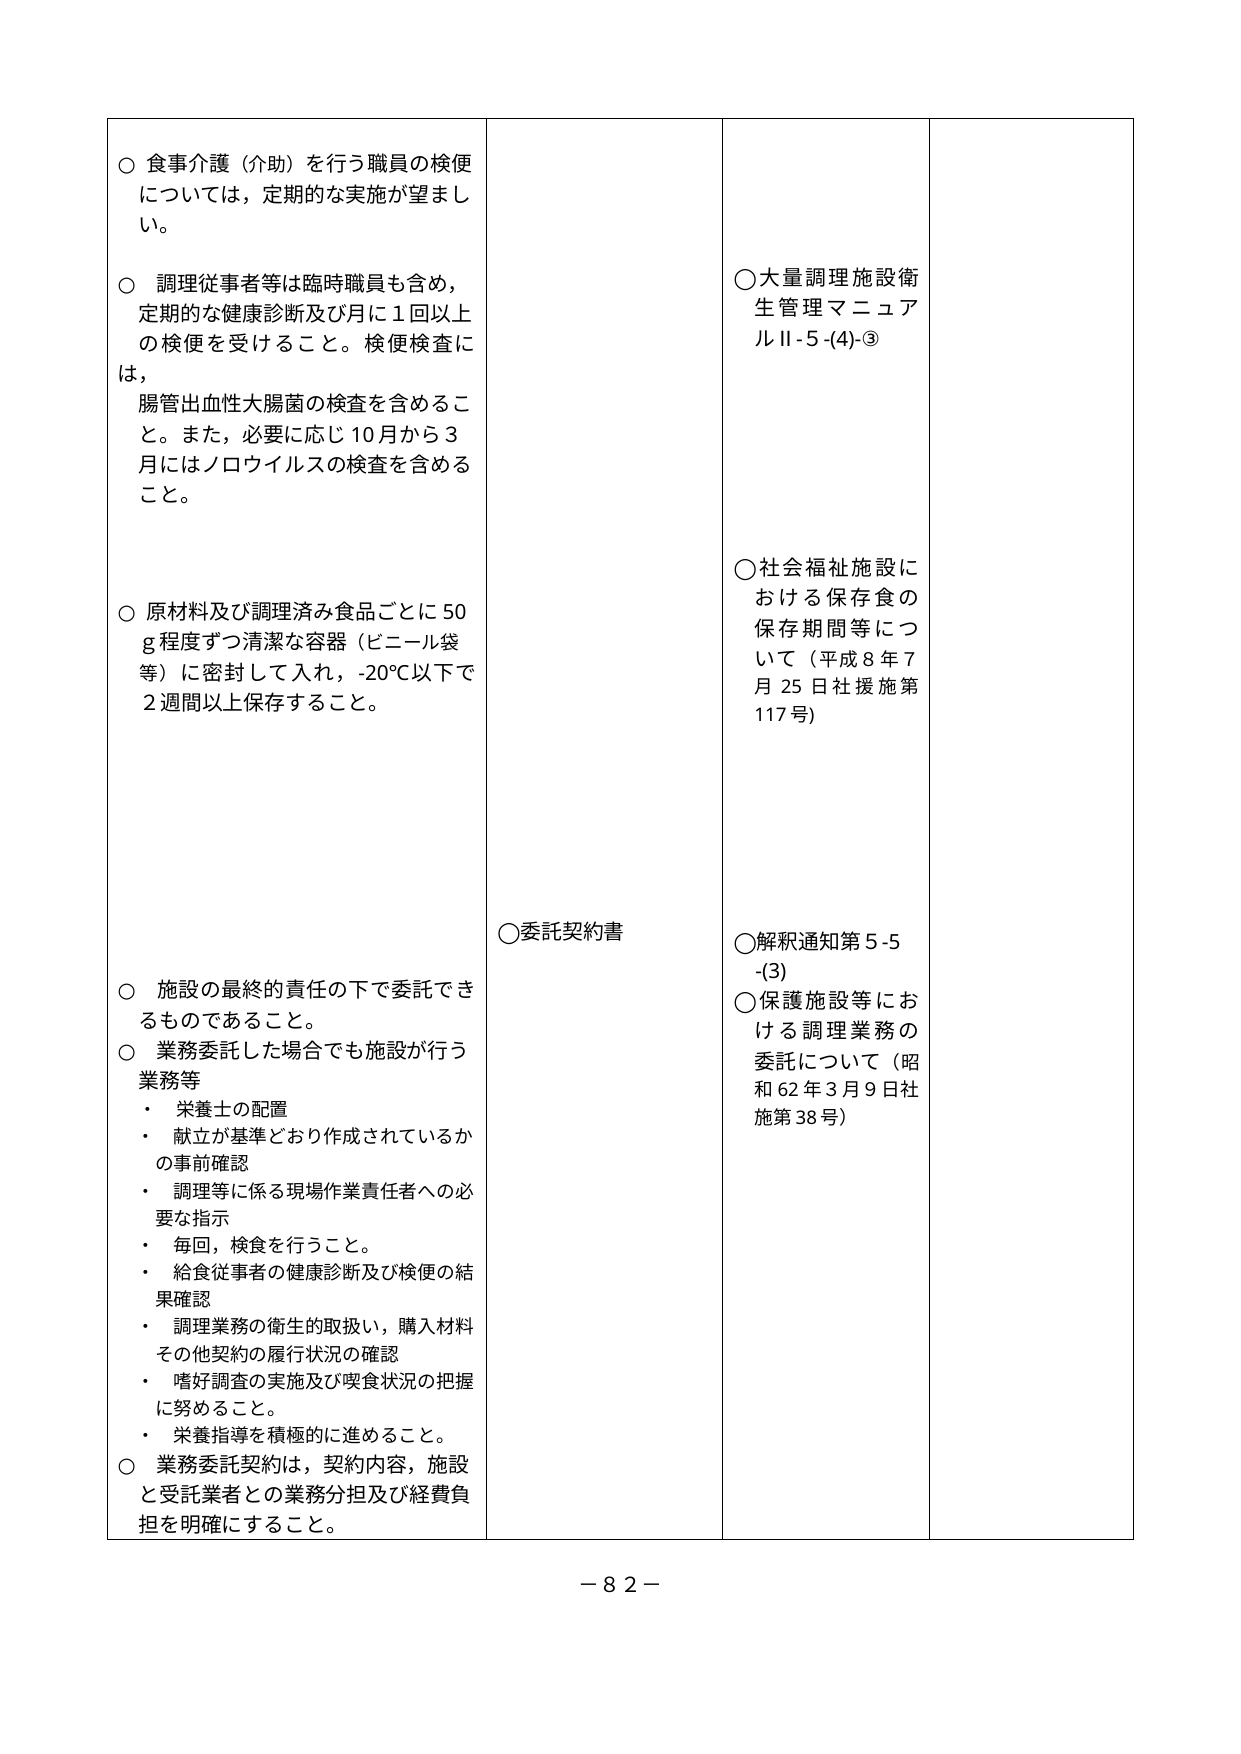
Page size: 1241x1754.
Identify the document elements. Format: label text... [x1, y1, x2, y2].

table_cell ○ 食事介護（介助）を行う職員の検便 については，定期的な実施が望まし い。 ○ 調理従事者等は臨時職員も含め， 定期的な健康診断及び月に１回以上 の検便を受けること。検便検査には， 腸管出血性大腸菌の検査を含めるこ と。また，必要に応じ10月から３ 月にはノロウイルスの検査を含める こと。 ○ 原材料及び調理済み食品ごとに50 ｇ程度ずつ清潔な容器（ビニール袋 等）に密封して入れ，-20℃以下で２週間以上保存すること。 ○ 施設の最終的責任の下で委託できるものであること。 ○ 業務委託した場合でも施設が行う 業務等 ・ 栄養士の配置 ・ 献立が基準どおり作成されているか の事前確認 ・ 調理等に係る現場作業責任者への必 要な指示 ・ 毎回，検食を行うこと。 ・ 給食従事者の健康診断及び検便の結 果確認 ・ 調理業務の衛生的取扱い，購入材料 その他契約の履行状況の確認 ・ 嗜好調査の実施及び喫食状況の把握 に努めること。 ・ 栄養指導を積極的に進めること。 ○ 業務委託契約は，契約内容，施設 と受託業者との業務分担及び経費負 担を明確にすること。 [108, 119, 486, 1539]
text －８２－ [89, 1568, 1152, 1598]
table_cell [930, 119, 1133, 1539]
table_cell ◯大量調理施設衛生管理マニュアルⅡ-５-(4)-③ ◯社会福祉施設における保存食の保存期間等について（平成８年７月25日社援施第117号) ◯解釈通知第５-5 -(3) ◯保護施設等における調理業務の委託について（昭和62年３月９日社施第38号） [723, 119, 929, 1539]
table_cell ◯委託契約書 [487, 119, 722, 1539]
